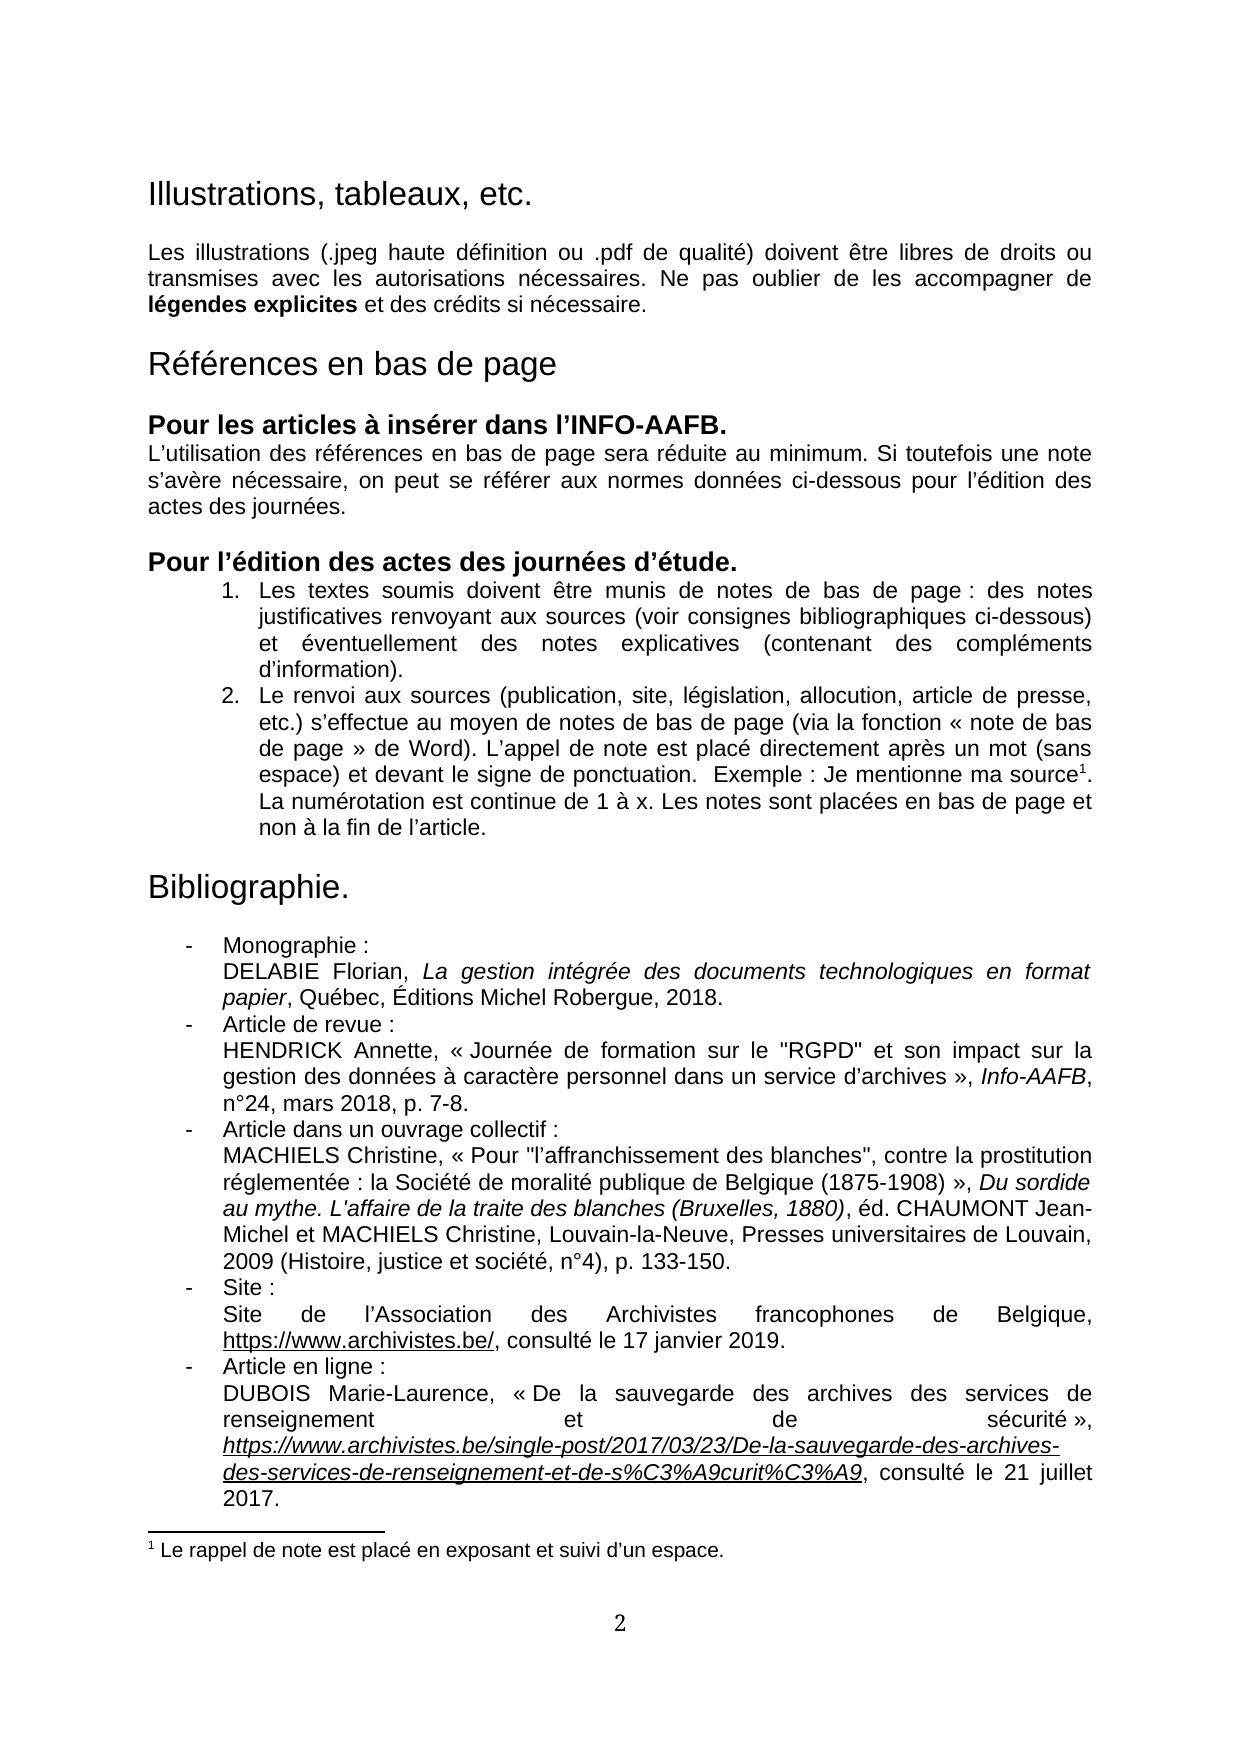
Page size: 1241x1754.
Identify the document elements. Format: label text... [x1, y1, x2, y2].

subtitle Illustrations, tableaux, etc. [148, 174, 1093, 212]
list Le renvoi aux sources (publication, site, législation, allocution, article de presse, etc.) s’effectue au moyen de notes de bas de page (via la fonction « note de bas de page » de Word). L’appel de note est placé directement après un mot (sans espace) et devant le signe de ponctuation. Exemple : Je mentionne ma source. La numérotation est continue de 1 à x. Les notes sont placées en bas de page et non à la fin de l’article. [221, 682, 1093, 840]
subtitle Pour les articles à insérer dans l’INFO-AAFB. [148, 409, 1093, 440]
subtitle Références en bas de page [148, 344, 1093, 383]
list Article en ligne : [185, 1353, 1093, 1379]
list HENDRICK Annette, « Journée de formation sur le "RGPD" et son impact sur la gestion des données à caractère personnel dans un service d’archives », Info-AAFB, n°24, mars 2018, p. 7-8. [223, 1037, 1093, 1116]
list Site de l’Association des Archivistes francophones de Belgique, https://www.archivistes.be/, consulté le 17 janvier 2019. [223, 1301, 1093, 1353]
list DELABIE Florian, La gestion intégrée des documents technologiques en format papier, Québec, Éditions Michel Robergue, 2018. [223, 958, 1093, 1011]
list Article dans un ouvrage collectif : [185, 1116, 1093, 1142]
text Les illustrations (.jpeg haute définition ou .pdf de qualité) doivent être libres de droits ou transmises avec les autorisations nécessaires. Ne pas oublier de les accompagner de légendes explicites et des crédits si nécessaire. [148, 239, 1093, 318]
list Les textes soumis doivent être munis de notes de bas de page : des notes justificatives renvoyant aux sources (voir consignes bibliographiques ci-dessous) et éventuellement des notes explicatives (contenant des compléments d’information). [221, 577, 1093, 682]
text L’utilisation des références en bas de page sera réduite au minimum. Si toutefois une note s’avère nécessaire, on peut se référer aux normes données ci-dessous pour l’édition des actes des journées. [148, 440, 1093, 519]
list Site : [185, 1274, 1093, 1301]
list Monographie : [185, 932, 1093, 958]
list Article de revue : [185, 1011, 1093, 1037]
list MACHIELS Christine, « Pour "l’affranchissement des blanches", contre la prostitution réglementée : la Société de moralité publique de Belgique (1875-1908) », Du sordide au mythe. L'affaire de la traite des blanches (Bruxelles, 1880), éd. CHAUMONT Jean-Michel et MACHIELS Christine, Louvain-la-Neuve, Presses universitaires de Louvain, 2009 (Histoire, justice et société, n°4), p. 133-150. [223, 1142, 1093, 1274]
subtitle Bibliographie. [148, 867, 1093, 905]
subtitle Pour l’édition des actes des journées d’étude. [148, 546, 1093, 577]
list DUBOIS Marie-Laurence, « De la sauvegarde des archives des services de renseignement et de sécurité », https://www.archivistes.be/single-post/2017/03/23/De-la-sauvegarde-des-archives-des-services-de-renseignement-et-de-s%C3%A9curit%C3%A9, consulté le 21 juillet 2017. [223, 1379, 1093, 1511]
